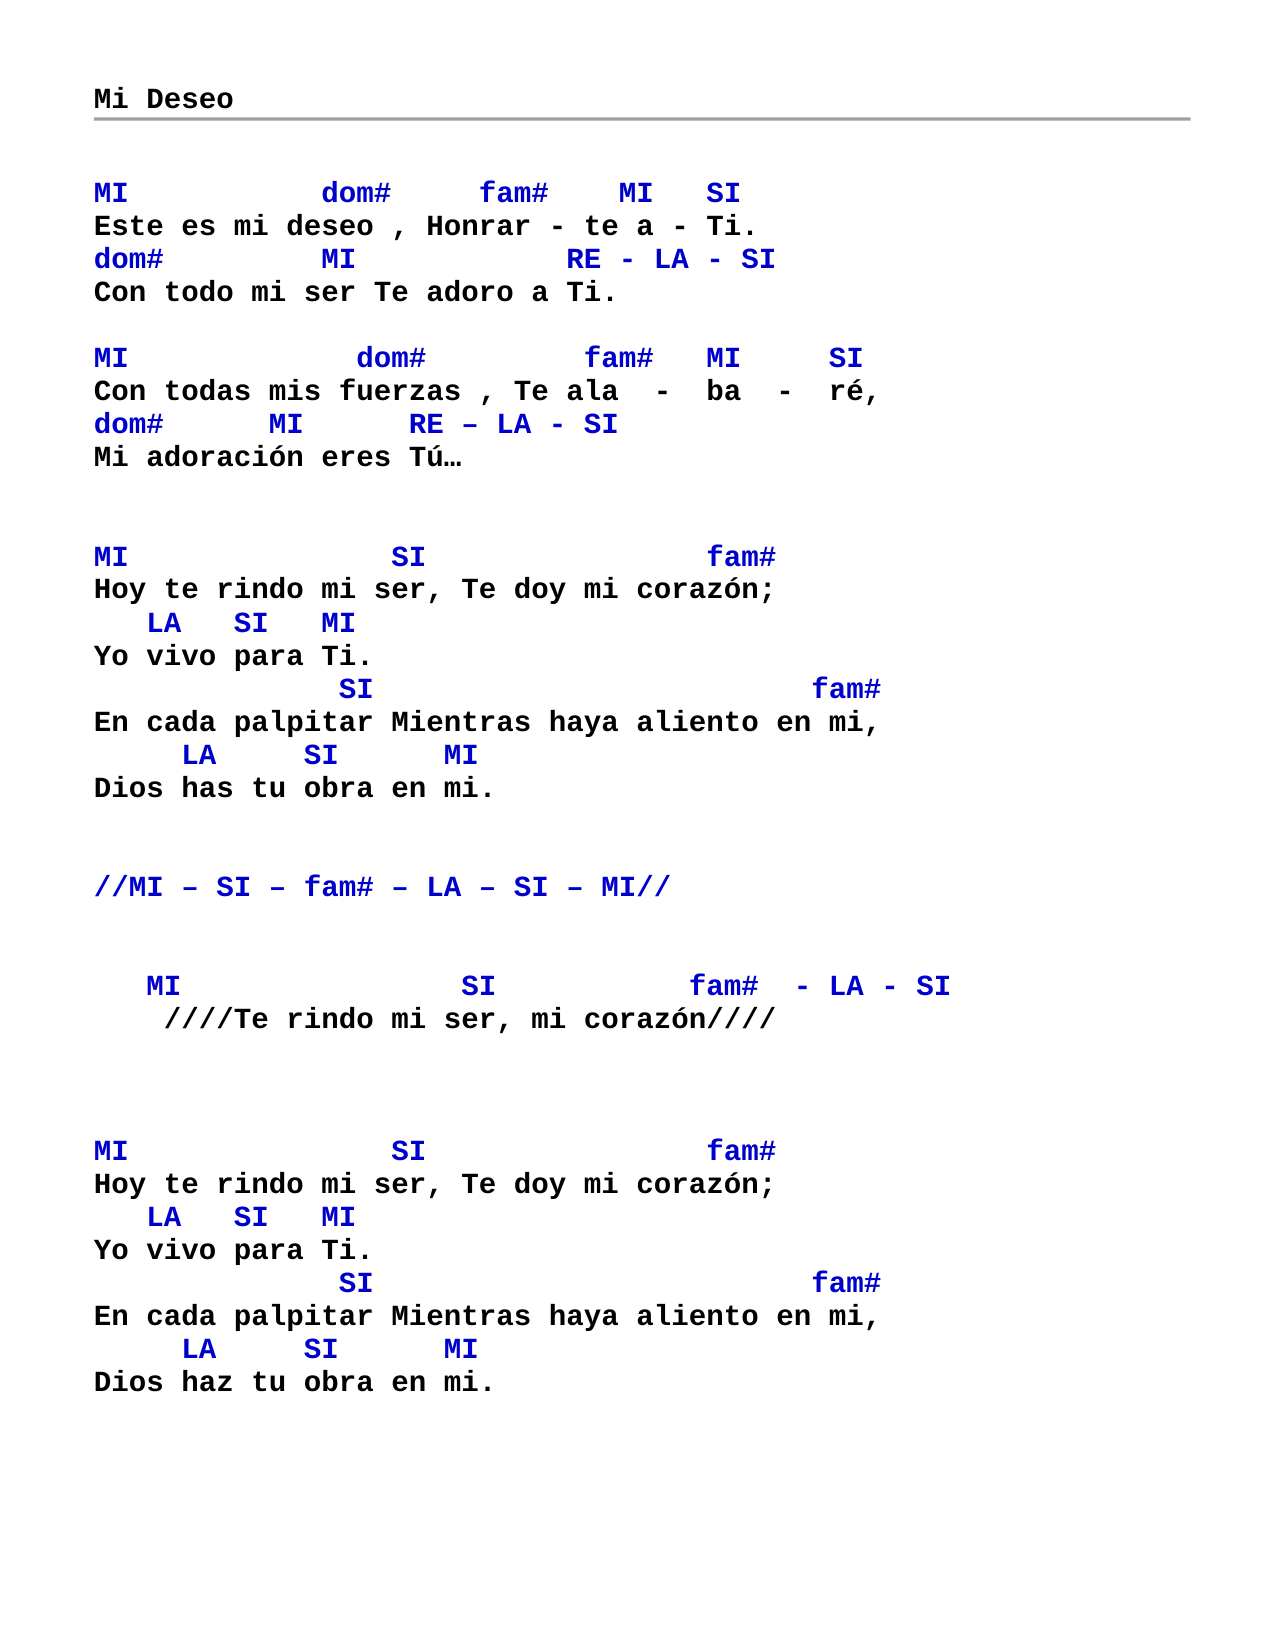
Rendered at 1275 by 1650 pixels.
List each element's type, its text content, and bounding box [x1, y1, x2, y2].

text En cada palpitar Mientras haya aliento en mi, [94, 1301, 1191, 1334]
text LA SI MI [94, 1334, 1191, 1367]
text Este es mi deseo , Honrar - te a - Ti. [94, 211, 1191, 244]
text LA SI MI [94, 1202, 1191, 1235]
text Hoy te rindo mi ser, Te doy mi corazón; [94, 575, 1191, 608]
text MI SI fam# [94, 1136, 1191, 1169]
text //MI – SI – fam# – LA – SI – MI// [94, 872, 1191, 905]
text SI fam# [94, 674, 1191, 707]
text LA SI MI [94, 608, 1191, 641]
text En cada palpitar Mientras haya aliento en mi, [94, 707, 1191, 740]
text MI dom# fam# MI SI [94, 343, 1191, 377]
text Hoy te rindo mi ser, Te doy mi corazón; [94, 1169, 1191, 1202]
text Yo vivo para Ti. [94, 1235, 1191, 1268]
text Dios haz tu obra en mi. [94, 1367, 1191, 1400]
text Con todas mis fuerzas , Te ala - ba - ré, [94, 377, 1191, 409]
text Mi adoración eres Tú… [94, 443, 1191, 476]
text ////Te rindo mi ser, mi corazón//// [94, 1004, 1191, 1037]
text Yo vivo para Ti. [94, 641, 1191, 674]
text MI dom# fam# MI SI [94, 178, 1191, 211]
text Mi Deseo [94, 84, 1191, 117]
text Con todo mi ser Te adoro a Ti. [94, 277, 1191, 311]
text Dios has tu obra en mi. [94, 773, 1191, 806]
text dom# MI RE - LA - SI [94, 244, 1191, 277]
text MI SI fam# - LA - SI [94, 971, 1191, 1004]
text dom# MI RE – LA - SI [94, 409, 1191, 443]
text SI fam# [94, 1268, 1191, 1301]
text MI SI fam# [94, 542, 1191, 575]
text LA SI MI [94, 740, 1191, 773]
